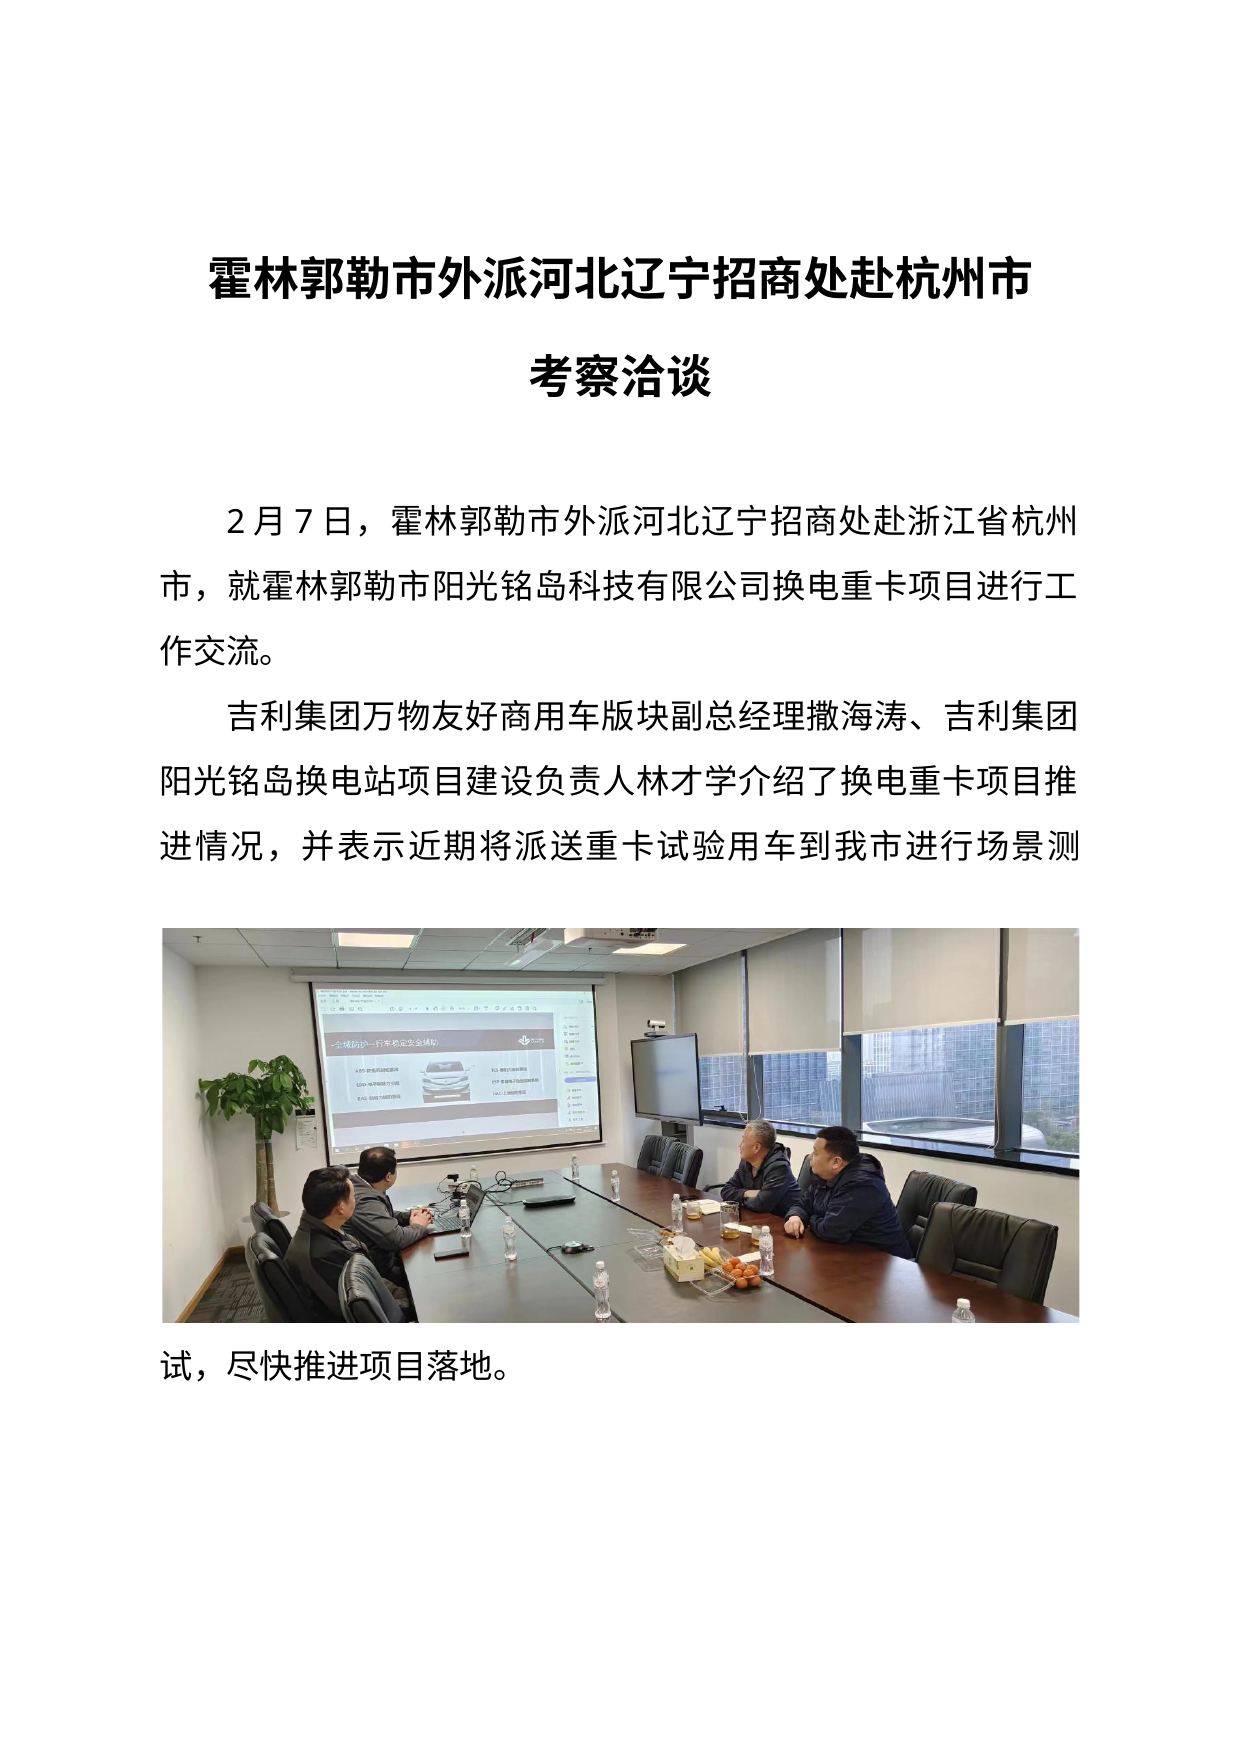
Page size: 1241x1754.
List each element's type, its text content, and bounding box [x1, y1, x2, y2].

picture [162, 928, 1080, 1323]
text 考察洽谈 [159, 324, 1081, 422]
text 霍林郭勒市外派河北辽宁招商处赴杭州市 [159, 227, 1081, 324]
text 2月7日，霍林郭勒市外派河北辽宁招商处赴浙江省杭州市，就霍林郭勒市阳光铭岛科技有限公司换电重卡项目进行工作交流。 [159, 487, 1081, 682]
